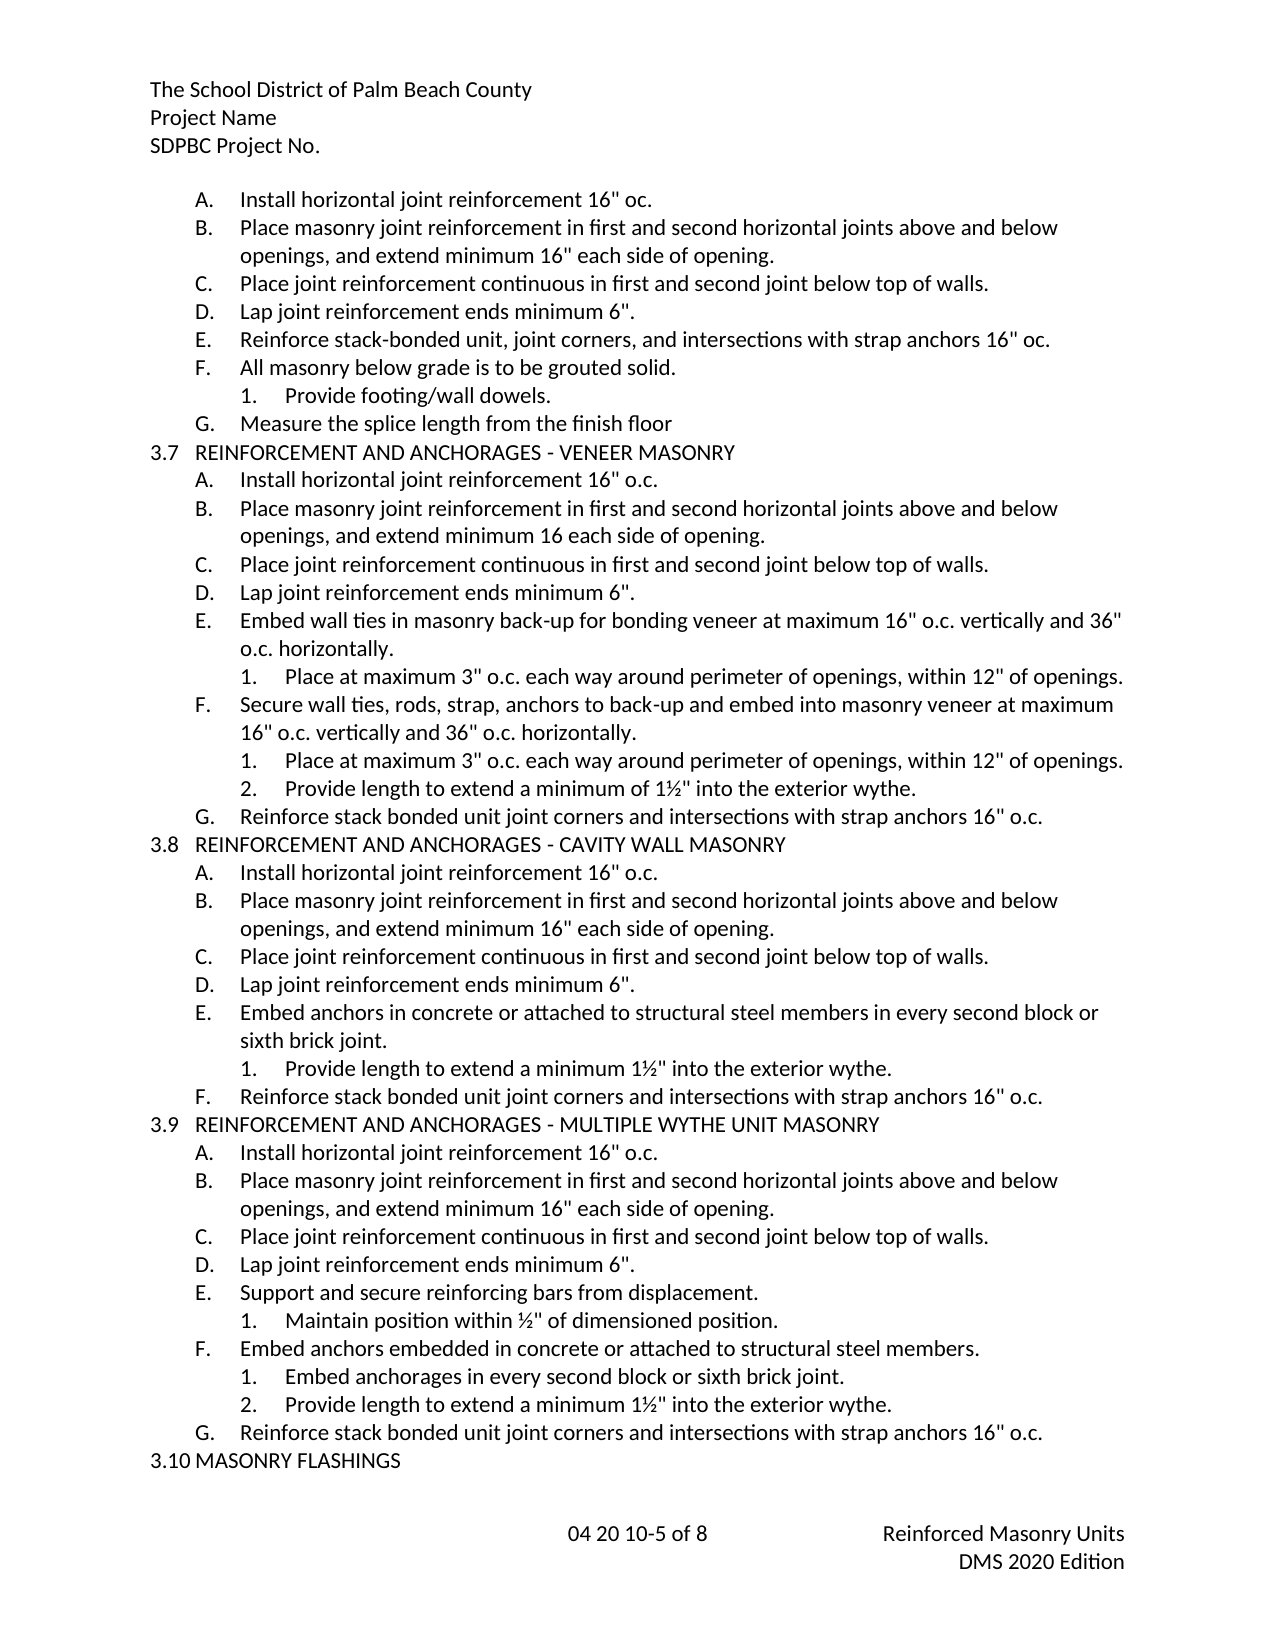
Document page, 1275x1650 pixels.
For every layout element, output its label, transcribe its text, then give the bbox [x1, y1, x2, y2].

list Place at maximum 3" o.c. each way around perimeter of openings, within 12" of openings. [240, 746, 1125, 774]
list Install horizontal joint reinforcement 16" o.c. [195, 1138, 1125, 1166]
list Provide footing/wall dowels. [240, 382, 1125, 409]
list Secure wall ties, rods, strap, anchors to back-up and embed into masonry veneer at maximum 16" o.c. vertically and 36" o.c. horizontally. [195, 690, 1125, 746]
list REINFORCEMENT AND ANCHORAGES - CAVITY WALL MASONRY [150, 830, 1125, 858]
list Support and secure reinforcing bars from displacement. [195, 1278, 1125, 1306]
list Lap joint reinforcement ends minimum 6". [195, 578, 1125, 606]
list Embed anchors embedded in concrete or attached to structural steel members. [195, 1334, 1125, 1362]
list Embed wall ties in masonry back-up for bonding veneer at maximum 16" o.c. vertically and 36" o.c. horizontally. [195, 606, 1125, 662]
list Place masonry joint reinforcement in first and second horizontal joints above and below openings, and extend minimum 16" each side of opening. [195, 1166, 1125, 1222]
list Embed anchors in concrete or attached to structural steel members in every second block or sixth brick joint. [195, 998, 1125, 1054]
list All masonry below grade is to be grouted solid. [195, 353, 1125, 382]
list Place masonry joint reinforcement in first and second horizontal joints above and below openings, and extend minimum 16 each side of opening. [195, 494, 1125, 550]
list Reinforce stack-bonded unit, joint corners, and intersections with strap anchors 16" oc. [195, 326, 1125, 353]
list Place joint reinforcement continuous in first and second joint below top of walls. [195, 942, 1125, 970]
list Place masonry joint reinforcement in first and second horizontal joints above and below openings, and extend minimum 16" each side of opening. [195, 213, 1125, 269]
list Install horizontal joint reinforcement 16" o.c. [195, 858, 1125, 886]
list Install horizontal joint reinforcement 16" o.c. [195, 466, 1125, 494]
list Place joint reinforcement continuous in first and second joint below top of walls. [195, 550, 1125, 578]
list Lap joint reinforcement ends minimum 6". [195, 297, 1125, 326]
list Lap joint reinforcement ends minimum 6". [195, 970, 1125, 998]
list Reinforce stack bonded unit joint corners and intersections with strap anchors 16" o.c. [195, 1082, 1125, 1110]
list Place joint reinforcement continuous in first and second joint below top of walls. [195, 1222, 1125, 1250]
list Provide length to extend a minimum 1½" into the exterior wythe. [240, 1054, 1125, 1082]
list REINFORCEMENT AND ANCHORAGES - VENEER MASONRY [150, 438, 1125, 466]
list Install horizontal joint reinforcement 16" oc. [195, 185, 1125, 213]
list Provide length to extend a minimum of 1½" into the exterior wythe. [240, 774, 1125, 802]
list REINFORCEMENT AND ANCHORAGES - MULTIPLE WYTHE UNIT MASONRY [150, 1110, 1125, 1138]
list Embed anchorages in every second block or sixth brick joint. [240, 1362, 1125, 1390]
list Provide length to extend a minimum 1½" into the exterior wythe. [240, 1390, 1125, 1418]
list Measure the splice length from the finish floor [195, 409, 1125, 438]
list Place masonry joint reinforcement in first and second horizontal joints above and below openings, and extend minimum 16" each side of opening. [195, 886, 1125, 942]
list Reinforce stack bonded unit joint corners and intersections with strap anchors 16" o.c. [195, 802, 1125, 830]
list Lap joint reinforcement ends minimum 6". [195, 1250, 1125, 1278]
list Place at maximum 3" o.c. each way around perimeter of openings, within 12" of openings. [240, 662, 1125, 690]
list Maintain position within ½" of dimensioned position. [240, 1306, 1125, 1334]
list Reinforce stack bonded unit joint corners and intersections with strap anchors 16" o.c. [195, 1418, 1125, 1446]
list MASONRY FLASHINGS [150, 1446, 1125, 1474]
list Place joint reinforcement continuous in first and second joint below top of walls. [195, 269, 1125, 297]
